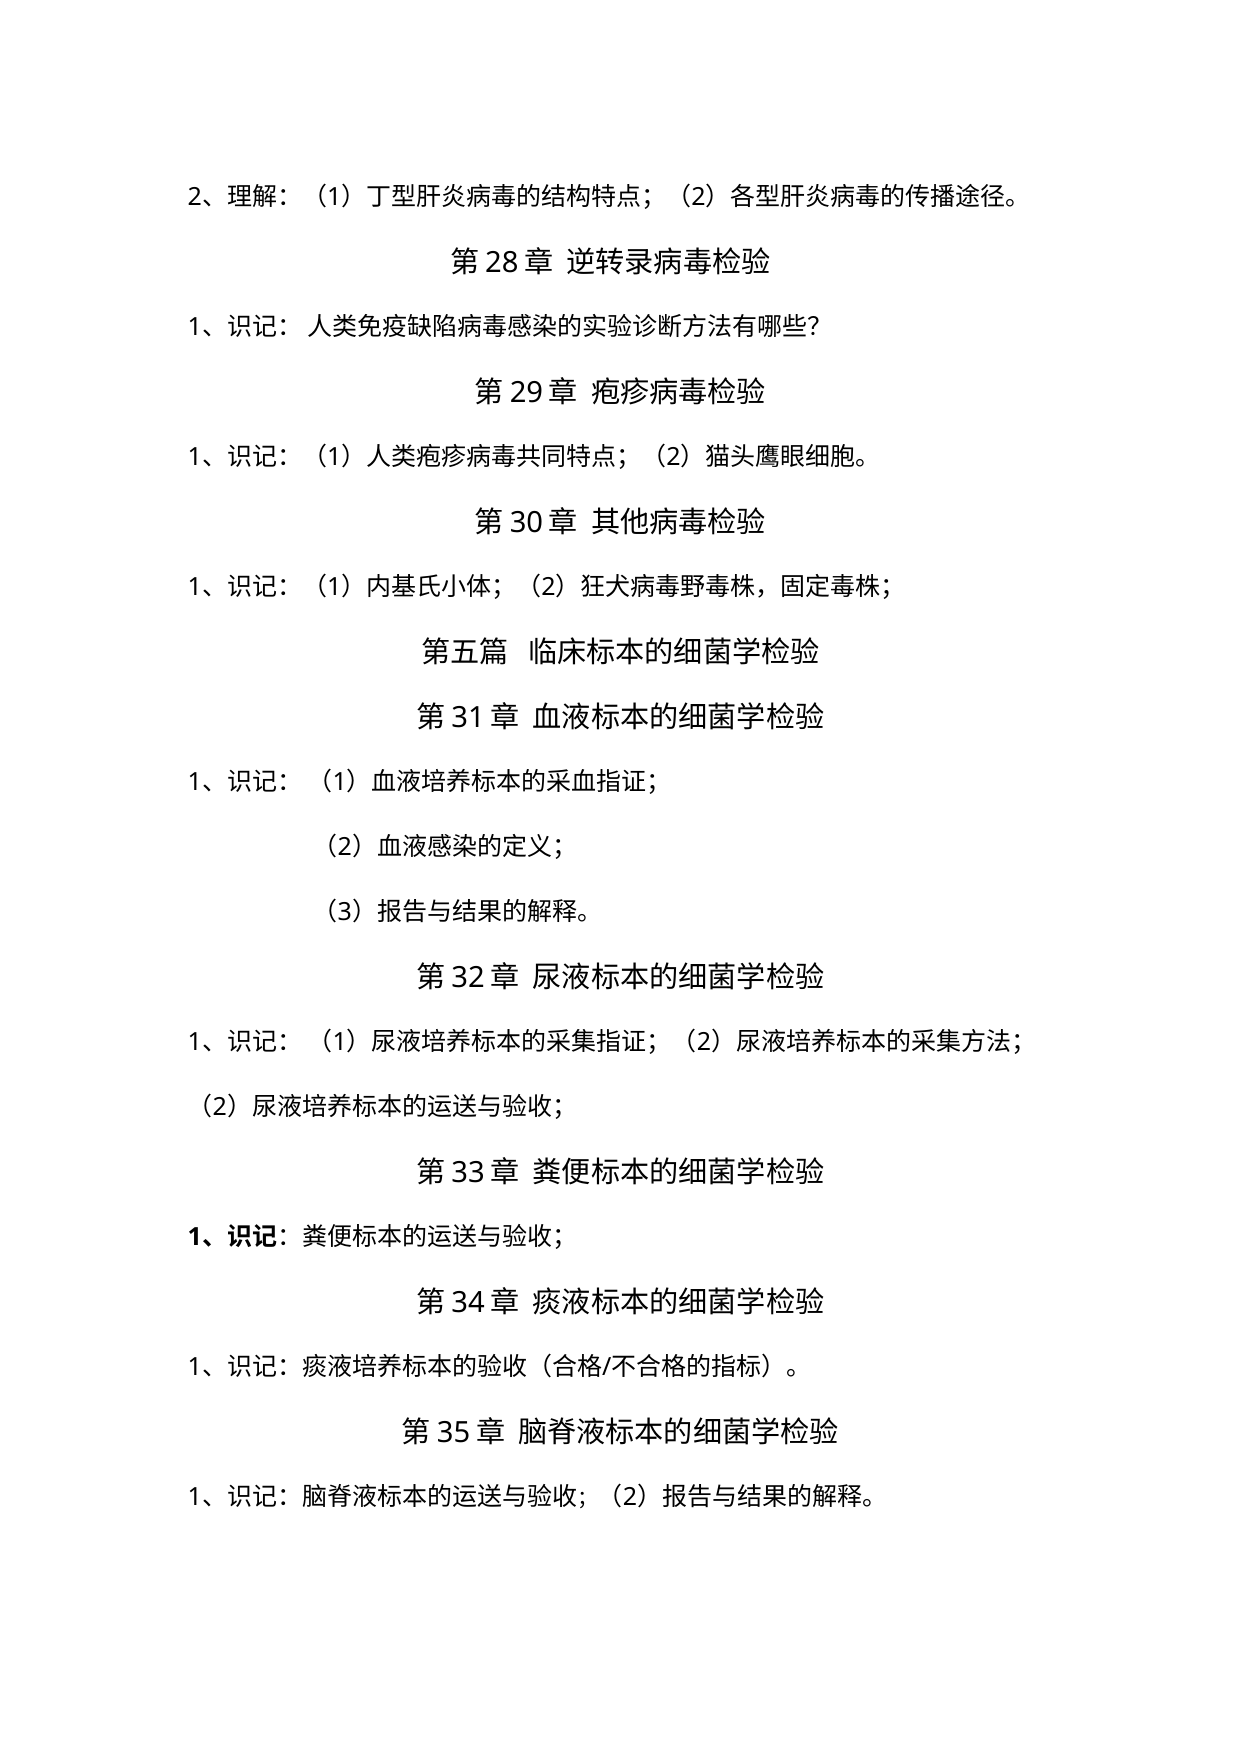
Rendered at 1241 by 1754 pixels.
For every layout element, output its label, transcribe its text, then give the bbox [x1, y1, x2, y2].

text 1、识记：粪便标本的运送与验收； [187, 1202, 1053, 1267]
text 第32章 尿液标本的细菌学检验 [187, 942, 1053, 1007]
text 第30章 其他病毒检验 [187, 487, 1053, 552]
text 第33章 粪便标本的细菌学检验 [187, 1137, 1053, 1202]
text 第31章 血液标本的细菌学检验 [187, 682, 1053, 747]
text 1、识记：痰液培养标本的验收（合格/不合格的指标）。 [187, 1332, 1053, 1397]
text 1、识记： 人类免疫缺陷病毒感染的实验诊断方法有哪些？ [187, 292, 1053, 357]
text 第35章 脑脊液标本的细菌学检验 [187, 1397, 1053, 1462]
text 第34章 痰液标本的细菌学检验 [187, 1267, 1053, 1332]
text 1、识记： （1）尿液培养标本的采集指证；（2）尿液培养标本的采集方法；（2）尿液培养标本的运送与验收； [187, 1007, 1053, 1137]
text 第29章 疱疹病毒检验 [187, 357, 1053, 422]
text 1、识记：脑脊液标本的运送与验收；（2）报告与结果的解释。 [187, 1462, 1053, 1527]
text 1、识记：（1）人类疱疹病毒共同特点；（2）猫头鹰眼细胞。 [187, 422, 1053, 487]
text 1、识记： （1）血液培养标本的采血指证； [187, 747, 1053, 812]
text 第五篇 临床标本的细菌学检验 [187, 617, 1053, 682]
text 第28章 逆转录病毒检验 [187, 227, 1053, 292]
text 1、识记：（1）内基氏小体；（2）狂犬病毒野毒株，固定毒株； [187, 552, 1053, 617]
text （3）报告与结果的解释。 [187, 877, 1053, 942]
text 2、理解：（1）丁型肝炎病毒的结构特点；（2）各型肝炎病毒的传播途径。 [187, 162, 1053, 227]
text （2）血液感染的定义； [187, 812, 1053, 877]
